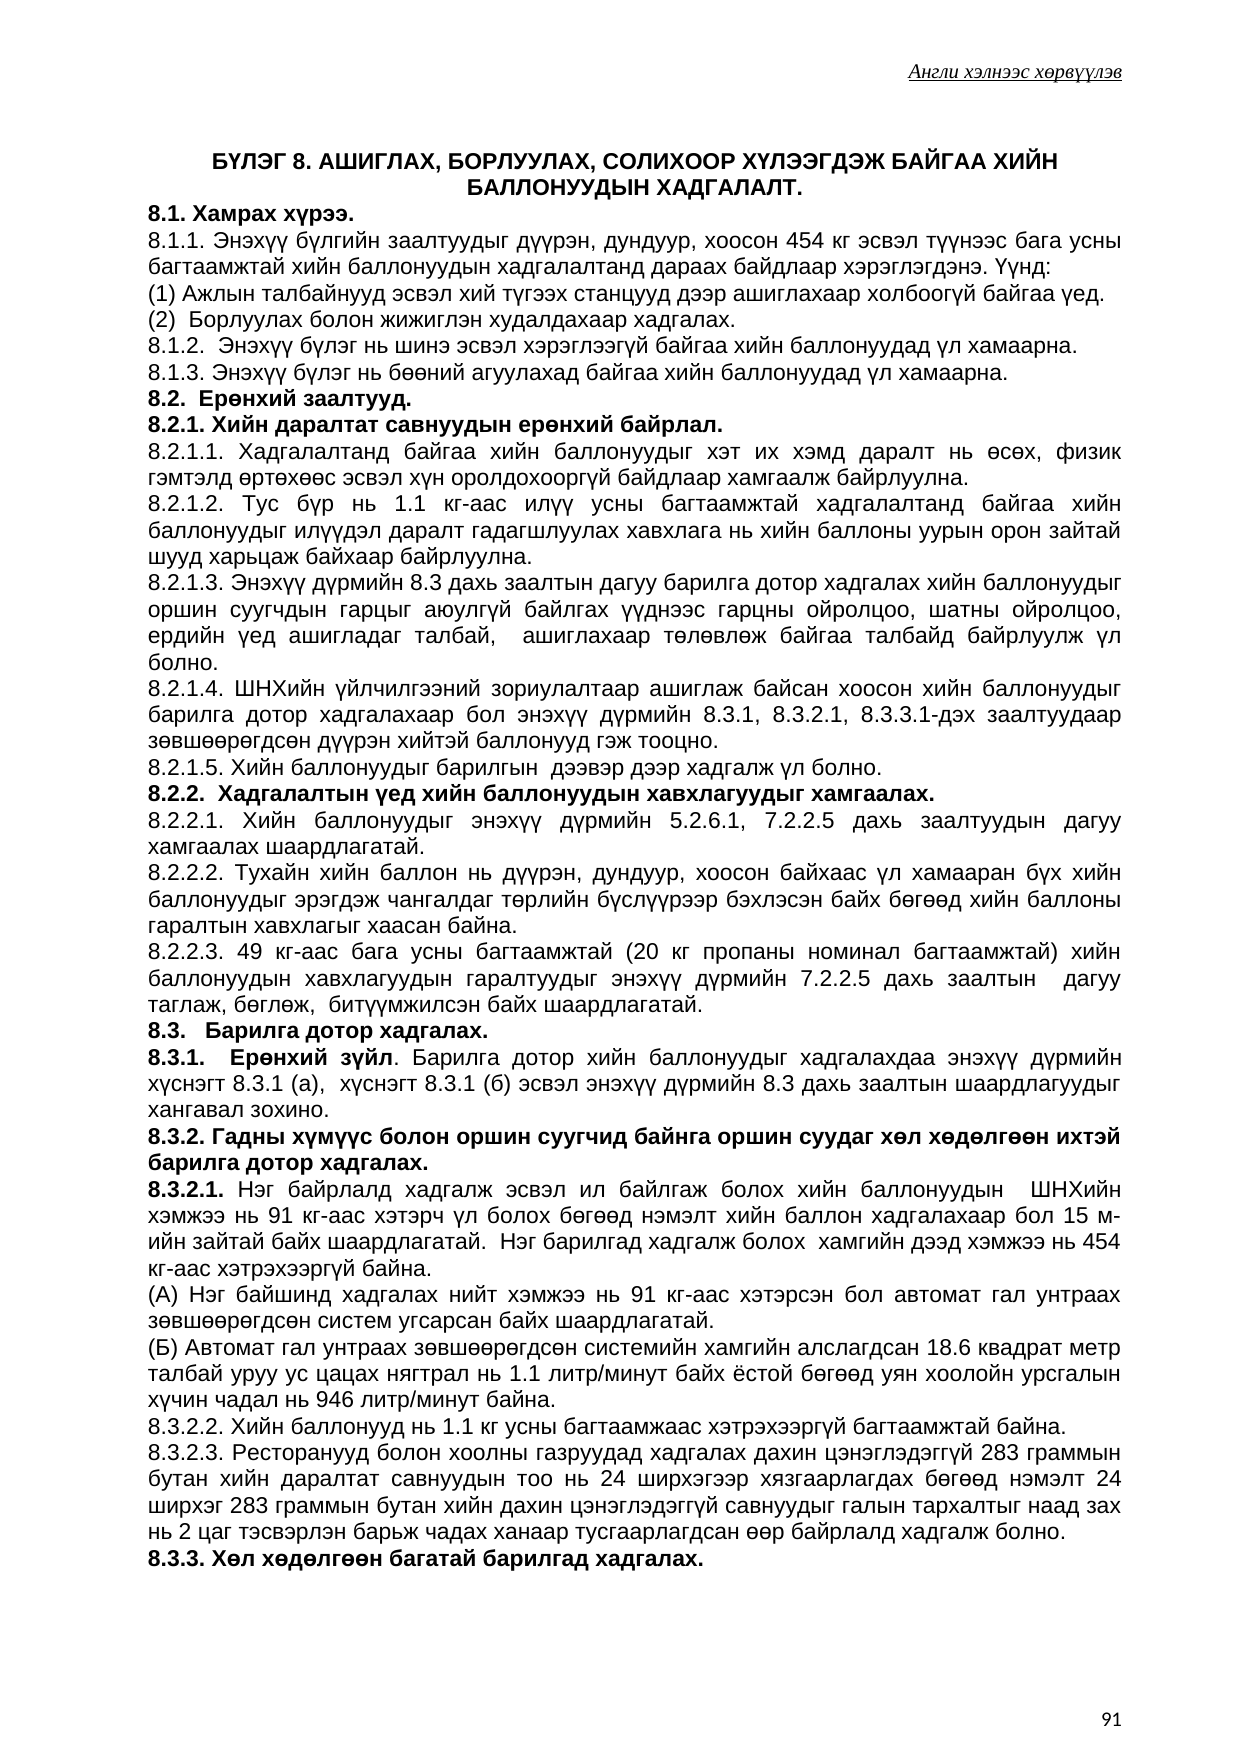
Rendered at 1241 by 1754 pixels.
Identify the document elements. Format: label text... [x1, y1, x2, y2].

text 8.2.1.1. Хадгалалтанд байгаа хийн баллонуудыг хэт их хэмд даралт нь өсөх, физик гэмтэлд өртөхөөс эсвэл хүн оролдохооргүй байдлаар хамгаалж байрлуулна. [148, 438, 1122, 490]
text 8.3.1. Ерөнхий зүйл. Барилга дотор хийн баллонуудыг хадгалахдаа энэхүү дүрмийн хүснэгт 8.3.1 (а), хүснэгт 8.3.1 (б) эсвэл энэхүү дүрмийн 8.3 дахь заалтын шаардлагуудыг хангавал зохино. [148, 1044, 1122, 1123]
text 8.1.1. Энэхүү бүлгийн заалтуудыг дүүрэн, дундуур, хоосон 454 кг эсвэл түүнээс бага усны багтаамжтай хийн баллонуудын хадгалалтанд дараах байдлаар хэрэглэгдэнэ. Үүнд: [148, 227, 1122, 279]
text 8.2.1.5. Хийн баллонуудыг барилгын дээвэр дээр хадгалж үл болно. [148, 754, 1122, 780]
text (А) Нэг байшинд хадгалах нийт хэмжээ нь 91 кг-аас хэтэрсэн бол автомат гал унтраах зөвшөөрөгдсөн систем угсарсан байх шаардлагатай. [148, 1281, 1122, 1334]
text 8.3.2. Гадны хүмүүс болон оршин суугчид байнга оршин суудаг хөл хөдөлгөөн ихтэй барилга дотор хадгалах. [148, 1123, 1122, 1176]
text 8.2.2. Хадгалалтын үед хийн баллонуудын хавхлагуудыг хамгаалах. [148, 780, 1122, 807]
text 8.1.2. Энэхүү бүлэг нь шинэ эсвэл хэрэглээгүй байгаа хийн баллонуудад үл хамаарна. [148, 332, 1122, 358]
text 8.2. Ерөнхий заалтууд. [148, 385, 1122, 411]
text 8.3.3. Хөл хөдөлгөөн багатай барилгад хадгалах. [148, 1544, 1122, 1571]
text 8.3.2.2. Хийн баллонууд нь 1.1 кг усны багтаамжаас хэтрэхээргүй багтаамжтай байна. [148, 1413, 1122, 1439]
text 8.1.3. Энэхүү бүлэг нь бөөний агуулахад байгаа хийн баллонуудад үл хамаарна. [148, 358, 1122, 385]
text (2) Борлуулах болон жижиглэн худалдахаар хадгалах. [148, 306, 1122, 332]
text 8.3. Барилга дотор хадгалах. [148, 1017, 1122, 1044]
text 8.3.2.1. Нэг байрлалд хадгалж эсвэл ил байлгаж болох хийн баллонуудын ШНХийн хэмжээ нь 91 кг-аас хэтэрч үл болох бөгөөд нэмэлт хийн баллон хадгалахаар бол 15 м-ийн зайтай байх шаардлагатай. Нэг барилгад хадгалж болох хамгийн дээд хэмжээ нь 454 кг-аас хэтрэхээргүй байна. [148, 1176, 1122, 1281]
text 8.2.2.1. Хийн баллонуудыг энэхүү дүрмийн 5.2.6.1, 7.2.2.5 дахь заалтуудын дагуу хамгаалах шаардлагатай. [148, 807, 1122, 859]
text (Б) Автомат гал унтраах зөвшөөрөгдсөн системийн хамгийн алслагдсан 18.6 квадрат метр талбай уруу ус цацах нягтрал нь 1.1 литр/минут байх ёстой бөгөөд уян хоолойн урсгалын хүчин чадал нь 946 литр/минут байна. [148, 1334, 1122, 1413]
text 8.2.2.2. Тухайн хийн баллон нь дүүрэн, дундуур, хоосон байхаас үл хамааран бүх хийн баллонуудыг эрэгдэж чангалдаг төрлийн бүслүүрээр бэхлэсэн байх бөгөөд хийн баллоны гаралтын хавхлагыг хаасан байна. [148, 859, 1122, 938]
text БҮЛЭГ 8. АШИГЛАХ, БОРЛУУЛАХ, СОЛИХООР ХҮЛЭЭГДЭЖ БАЙГАА ХИЙН БАЛЛОНУУДЫН ХАДГАЛАЛТ. [148, 148, 1122, 200]
text 8.1. Хамрах хүрээ. [148, 200, 1122, 227]
text 8.3.2.3. Ресторанууд болон хоолны газруудад хадгалах дахин цэнэглэдэггүй 283 граммын бутан хийн даралтат савнуудын тоо нь 24 ширхэгээр хязгаарлагдах бөгөөд нэмэлт 24 ширхэг 283 граммын бутан хийн дахин цэнэглэдэггүй савнуудыг галын тархалтыг наад зах нь 2 цаг тэсвэрлэн барьж чадах ханаар тусгаарлагдсан өөр байрлалд хадгалж болно. [148, 1439, 1122, 1544]
text 8.2.1.2. Тус бүр нь 1.1 кг-аас илүү усны багтаамжтай хадгалалтанд байгаа хийн баллонуудыг илүүдэл даралт гадагшлуулах хавхлага нь хийн баллоны уурын орон зайтай шууд харьцаж байхаар байрлуулна. [148, 490, 1122, 569]
text 8.2.1.3. Энэхүү дүрмийн 8.3 дахь заалтын дагуу барилга дотор хадгалах хийн баллонуудыг оршин суугчдын гарцыг аюулгүй байлгах үүднээс гарцны ойролцоо, шатны ойролцоо, ердийн үед ашигладаг талбай, ашиглахаар төлөвлөж байгаа талбайд байрлуулж үл болно. [148, 569, 1122, 675]
text (1) Ажлын талбайнууд эсвэл хий түгээх станцууд дээр ашиглахаар холбоогүй байгаа үед. [148, 279, 1122, 306]
text 8.2.1. Хийн даралтат савнуудын ерөнхий байрлал. [148, 411, 1122, 438]
text 8.2.2.3. 49 кг-аас бага усны багтаамжтай (20 кг пропаны номинал багтаамжтай) хийн баллонуудын хавхлагуудын гаралтуудыг энэхүү дүрмийн 7.2.2.5 дахь заалтын дагуу таглаж, бөглөж, битүүмжилсэн байх шаардлагатай. [148, 938, 1122, 1017]
text 8.2.1.4. ШНХийн үйлчилгээний зориулалтаар ашиглаж байсан хоосон хийн баллонуудыг барилга дотор хадгалахаар бол энэхүү дүрмийн 8.3.1, 8.3.2.1, 8.3.3.1-дэх заалтуудаар зөвшөөрөгдсөн дүүрэн хийтэй баллонууд гэж тооцно. [148, 675, 1122, 754]
